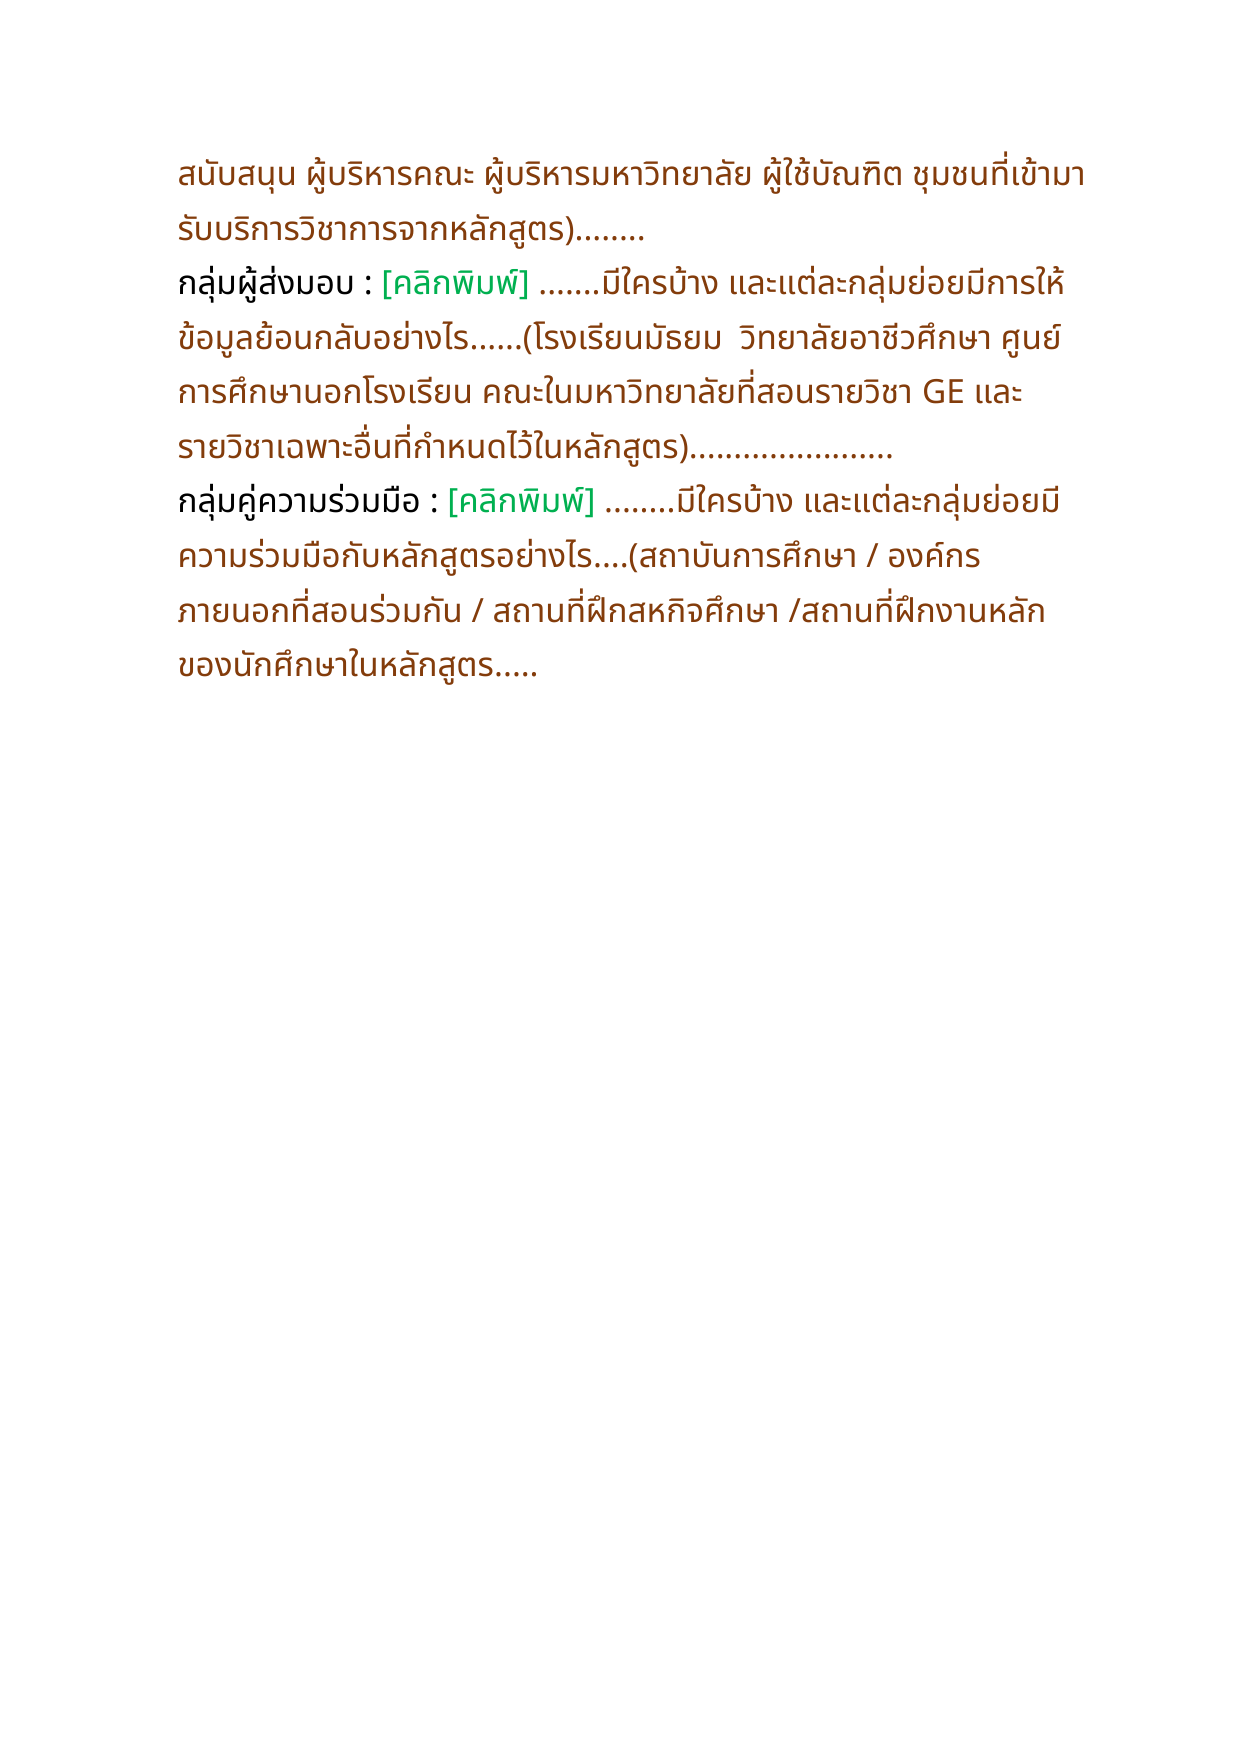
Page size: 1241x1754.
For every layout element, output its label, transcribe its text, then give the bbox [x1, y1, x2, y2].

text กลุ่มคู่ความร่วมมือ : ........มีใครบ้าง และแต่ละกลุ่มย่อยมีความร่วมมือกับหลักสูตรอย่างไร....(สถาบันการศึกษา / องค์กรภายนอกที่สอนร่วมกัน / สถานที่ฝึกสหกิจศึกษา /สถานที่ฝึกงานหลักของนักศึกษาในหลักสูตร..... [177, 477, 1090, 692]
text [177, 150, 1090, 255]
text กลุ่มผู้ส่งมอบ : .......มีใครบ้าง และแต่ละกลุ่มย่อยมีการให้ข้อมูลย้อนกลับอย่างไร......(โรงเรียนมัธยม วิทยาลัยอาชีวศึกษา ศูนย์การศึกษานอกโรงเรียน คณะในมหาวิทยาลัยที่สอนรายวิชา GE และรายวิชาเฉพาะอื่นที่กำหนดไว้ในหลักสูตร)....................... [177, 259, 1090, 473]
